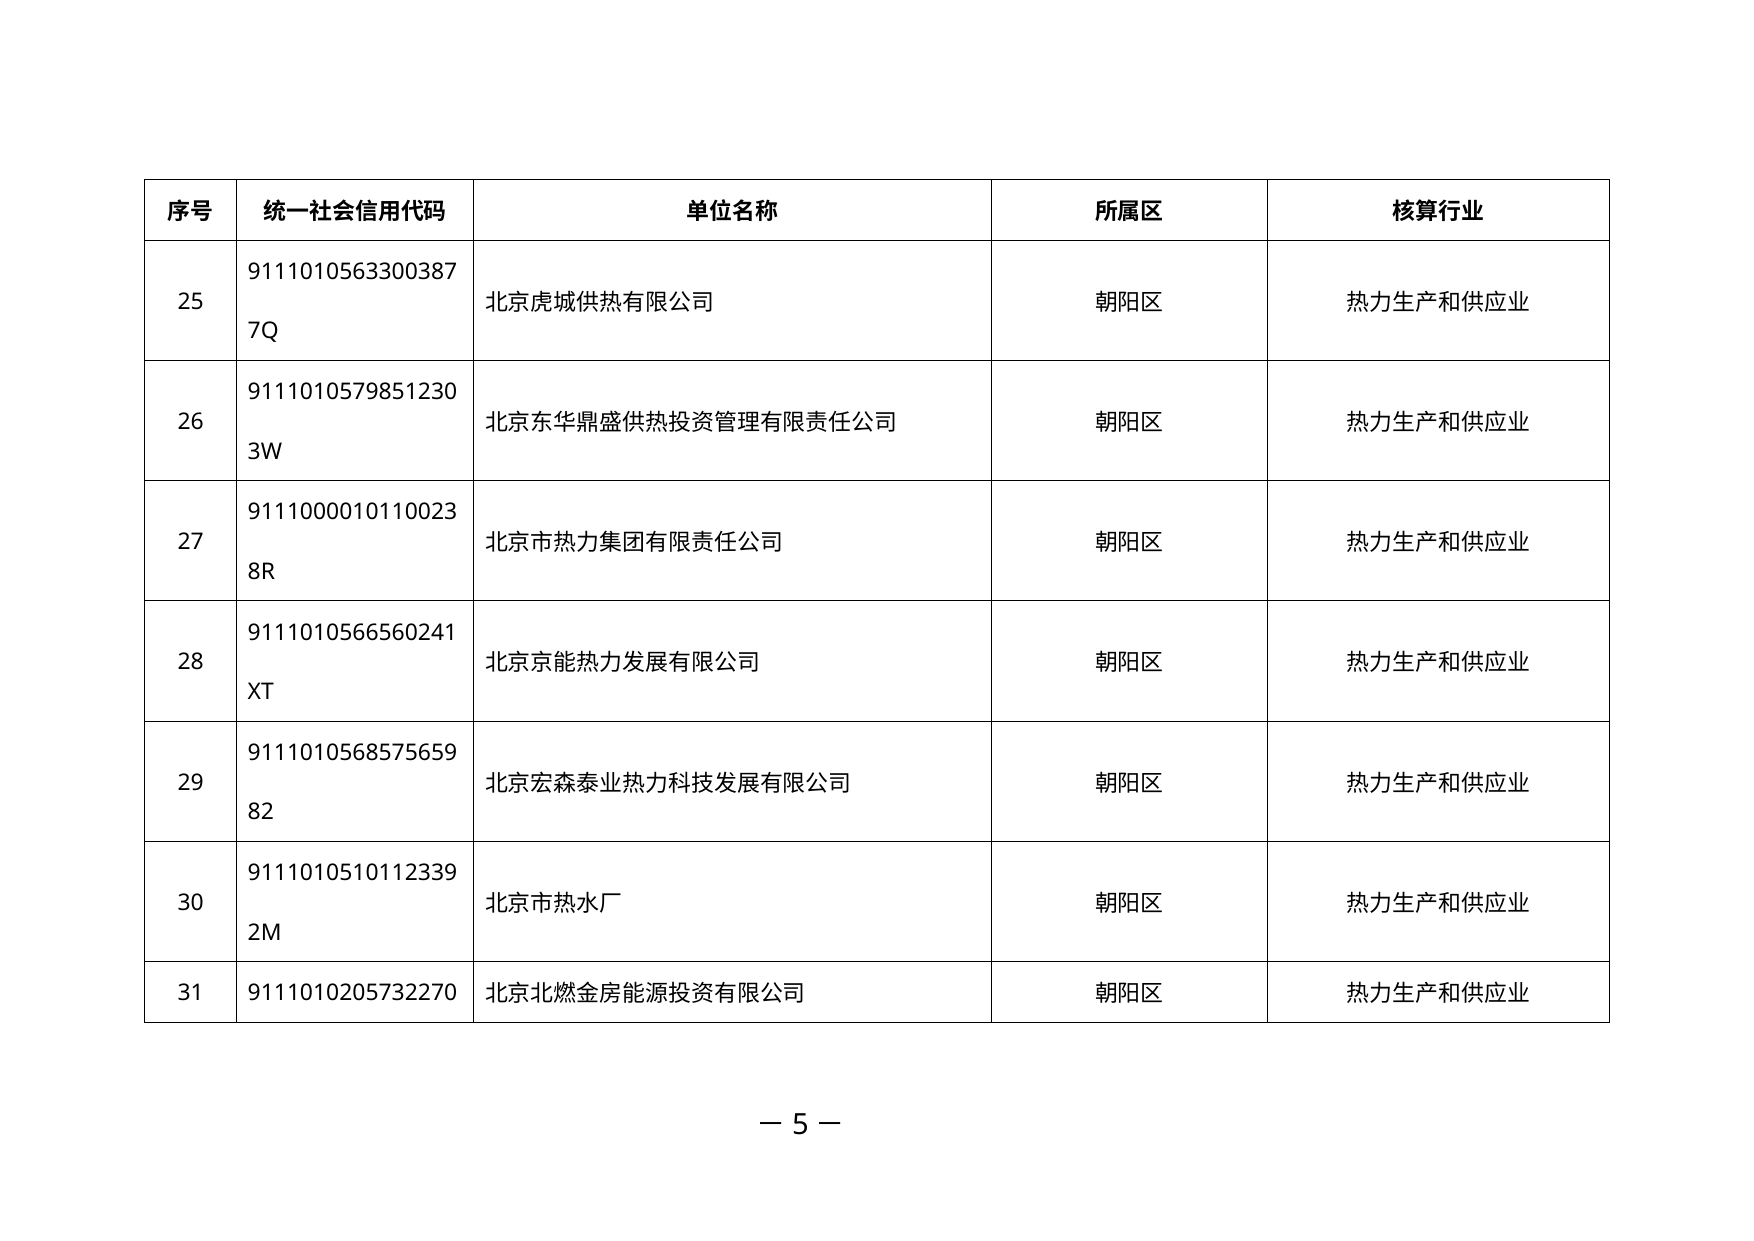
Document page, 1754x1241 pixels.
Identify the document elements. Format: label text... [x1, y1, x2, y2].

table_cell 北京京能热力发展有限公司 [474, 601, 991, 721]
table_cell 朝阳区 [992, 481, 1267, 600]
table_cell 911101056857565982 [237, 722, 473, 841]
table_cell 热力生产和供应业 [1268, 842, 1609, 961]
table_cell 热力生产和供应业 [1268, 722, 1609, 841]
table_cell 热力生产和供应业 [1268, 601, 1609, 721]
table_cell 朝阳区 [992, 601, 1267, 721]
table_cell 朝阳区 [992, 962, 1267, 1022]
table_cell 朝阳区 [992, 361, 1267, 480]
table_header 所属区 [992, 180, 1267, 240]
table_cell 29 [145, 722, 236, 841]
table_cell 热力生产和供应业 [1268, 361, 1609, 480]
table_cell 26 [145, 361, 236, 480]
table_cell 北京市热水厂 [474, 842, 991, 961]
table_cell 北京东华鼎盛供热投资管理有限责任公司 [474, 361, 991, 480]
table_cell 9111010566560241XT [237, 601, 473, 721]
table_cell 911101020573227053 [237, 962, 473, 1022]
table_cell 91110105101123392M [237, 842, 473, 961]
table_cell 28 [145, 601, 236, 721]
table_header 单位名称 [474, 180, 991, 240]
table_cell 朝阳区 [992, 842, 1267, 961]
table_header 统一社会信用代码 [237, 180, 473, 240]
table_cell 北京市热力集团有限责任公司 [474, 481, 991, 600]
table_cell 30 [145, 842, 236, 961]
table_cell 热力生产和供应业 [1268, 481, 1609, 600]
table_cell 北京虎城供热有限公司 [474, 241, 991, 360]
table_cell 91110105798512303W [237, 361, 473, 480]
table_cell 北京宏森泰业热力科技发展有限公司 [474, 722, 991, 841]
table_cell 91110105633003877Q [237, 241, 473, 360]
table_cell 热力生产和供应业 [1268, 962, 1609, 1022]
table_cell 朝阳区 [992, 722, 1267, 841]
table_cell 北京北燃金房能源投资有限公司 [474, 962, 991, 1022]
table_header 核算行业 [1268, 180, 1609, 240]
table_cell 热力生产和供应业 [1268, 241, 1609, 360]
table_cell 91110000101100238R [237, 481, 473, 600]
table_cell 31 [145, 962, 236, 1022]
table_header 序号 [145, 180, 236, 240]
table_cell 25 [145, 241, 236, 360]
table_cell 27 [145, 481, 236, 600]
table_cell 朝阳区 [992, 241, 1267, 360]
